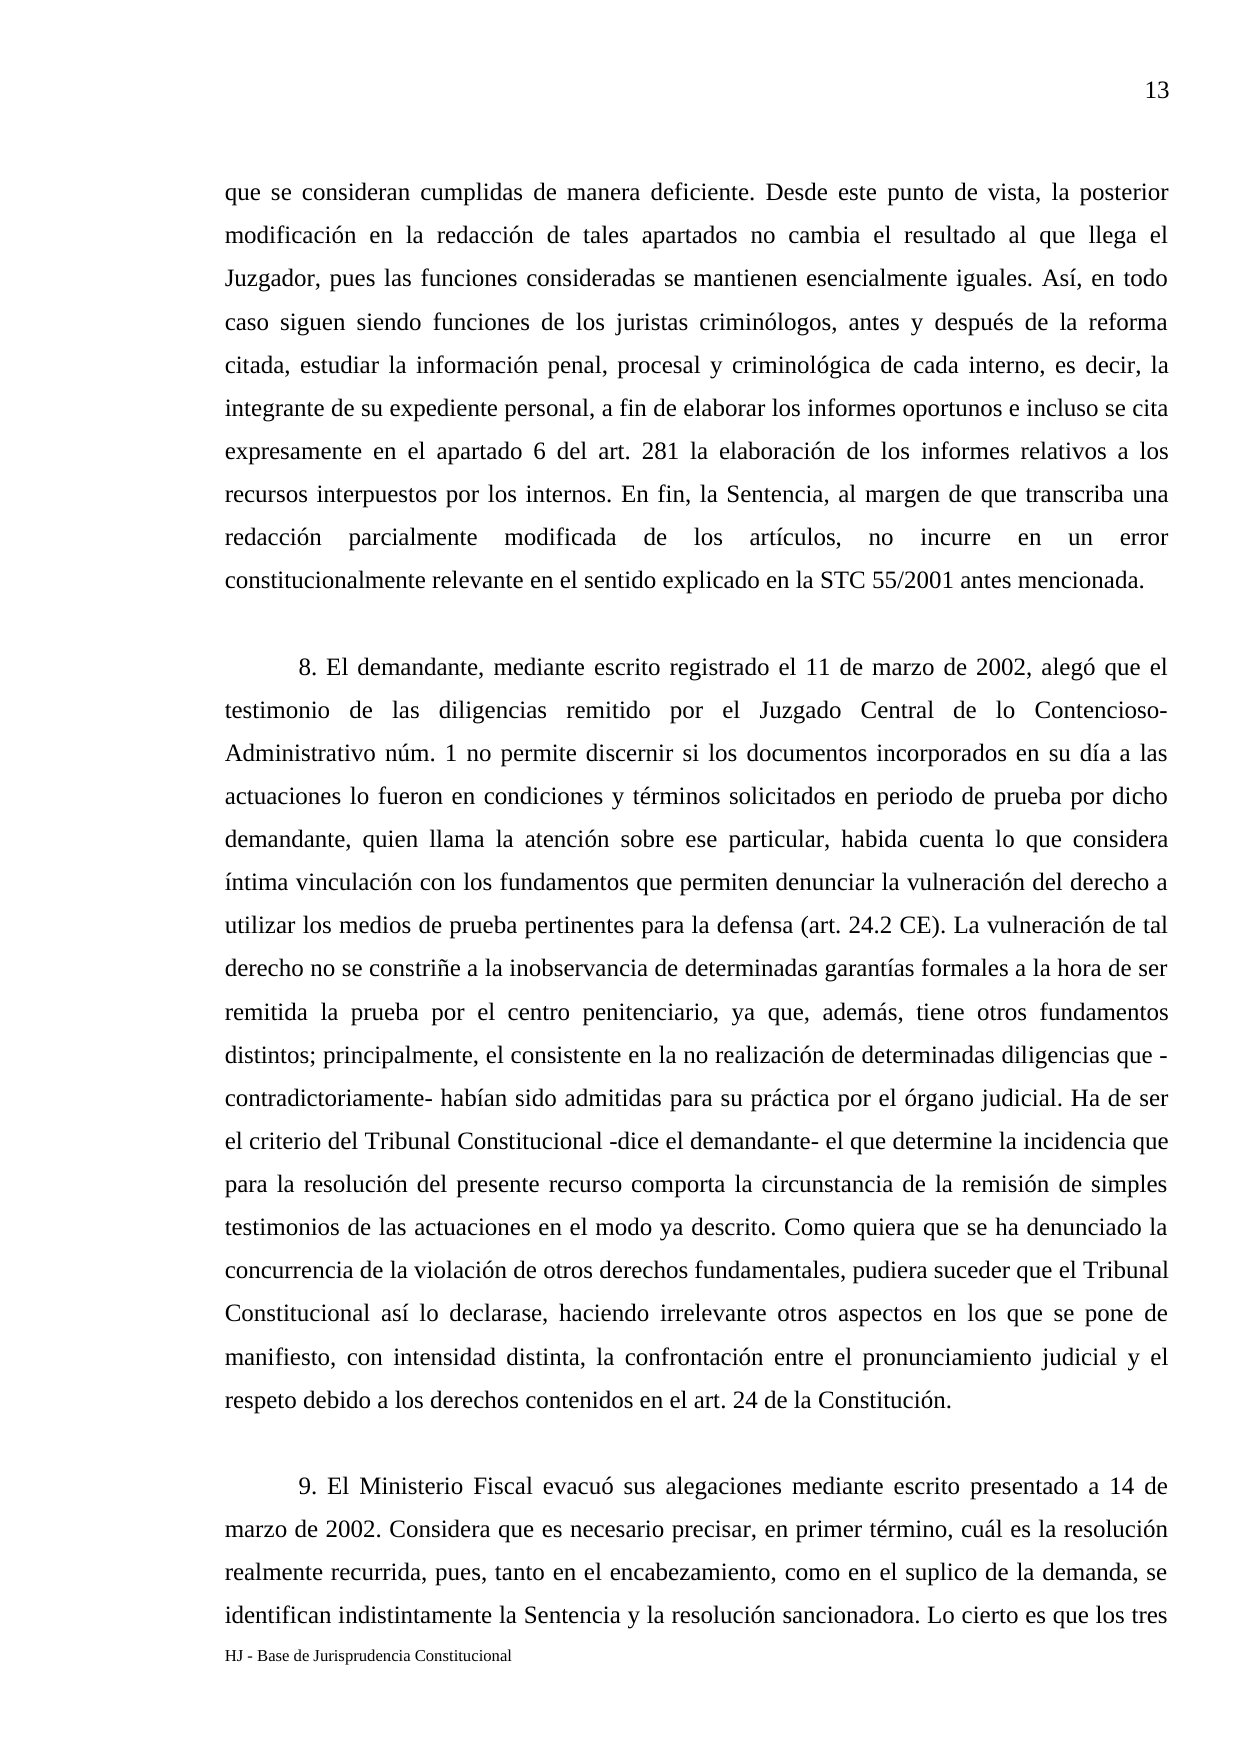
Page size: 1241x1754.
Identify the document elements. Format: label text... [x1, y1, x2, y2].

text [224, 1471, 1169, 1629]
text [224, 177, 1169, 594]
text 8. El demandante, mediante escrito registrado el 11 de marzo de 2002, alegó que el testimonio de las diligencias remitido por el Juzgado Central de lo Contencioso-Administrativo núm. 1 no permite discernir si los documentos incorporados en su día a las actuaciones lo fueron en condiciones y términos solicitados en periodo de prueba por dicho demandante, quien llama la atención sobre ese particular, habida cuenta lo que considera íntima vinculación con los fundamentos que permiten denunciar la vulneración del derecho a utilizar los medios de prueba pertinentes para la defensa (art. 24.2 CE). La vulneración de tal derecho no se constriñe a la inobservancia de determinadas garantías formales a la hora de ser remitida la prueba por el centro penitenciario, ya que, además, tiene otros fundamentos distintos; principalmente, el consistente en la no realización de determinadas diligencias que -contradictoriamente- habían sido admitidas para su práctica por el órgano judicial. Ha de ser el criterio del Tribunal Constitucional -dice el demandante- el que determine la incidencia que para la resolución del presente recurso comporta la circunstancia de la remisión de simples testimonios de las actuaciones en el modo ya descrito. Como quiera que se ha denunciado la concurrencia de la violación de otros derechos fundamentales, pudiera suceder que el Tribunal Constitucional así lo declarase, haciendo irrelevante otros aspectos en los que se pone de manifiesto, con intensidad distinta, la confrontación entre el pronunciamiento judicial y el respeto debido a los derechos contenidos en el art. 24 de la Constitución. [224, 652, 1169, 1413]
